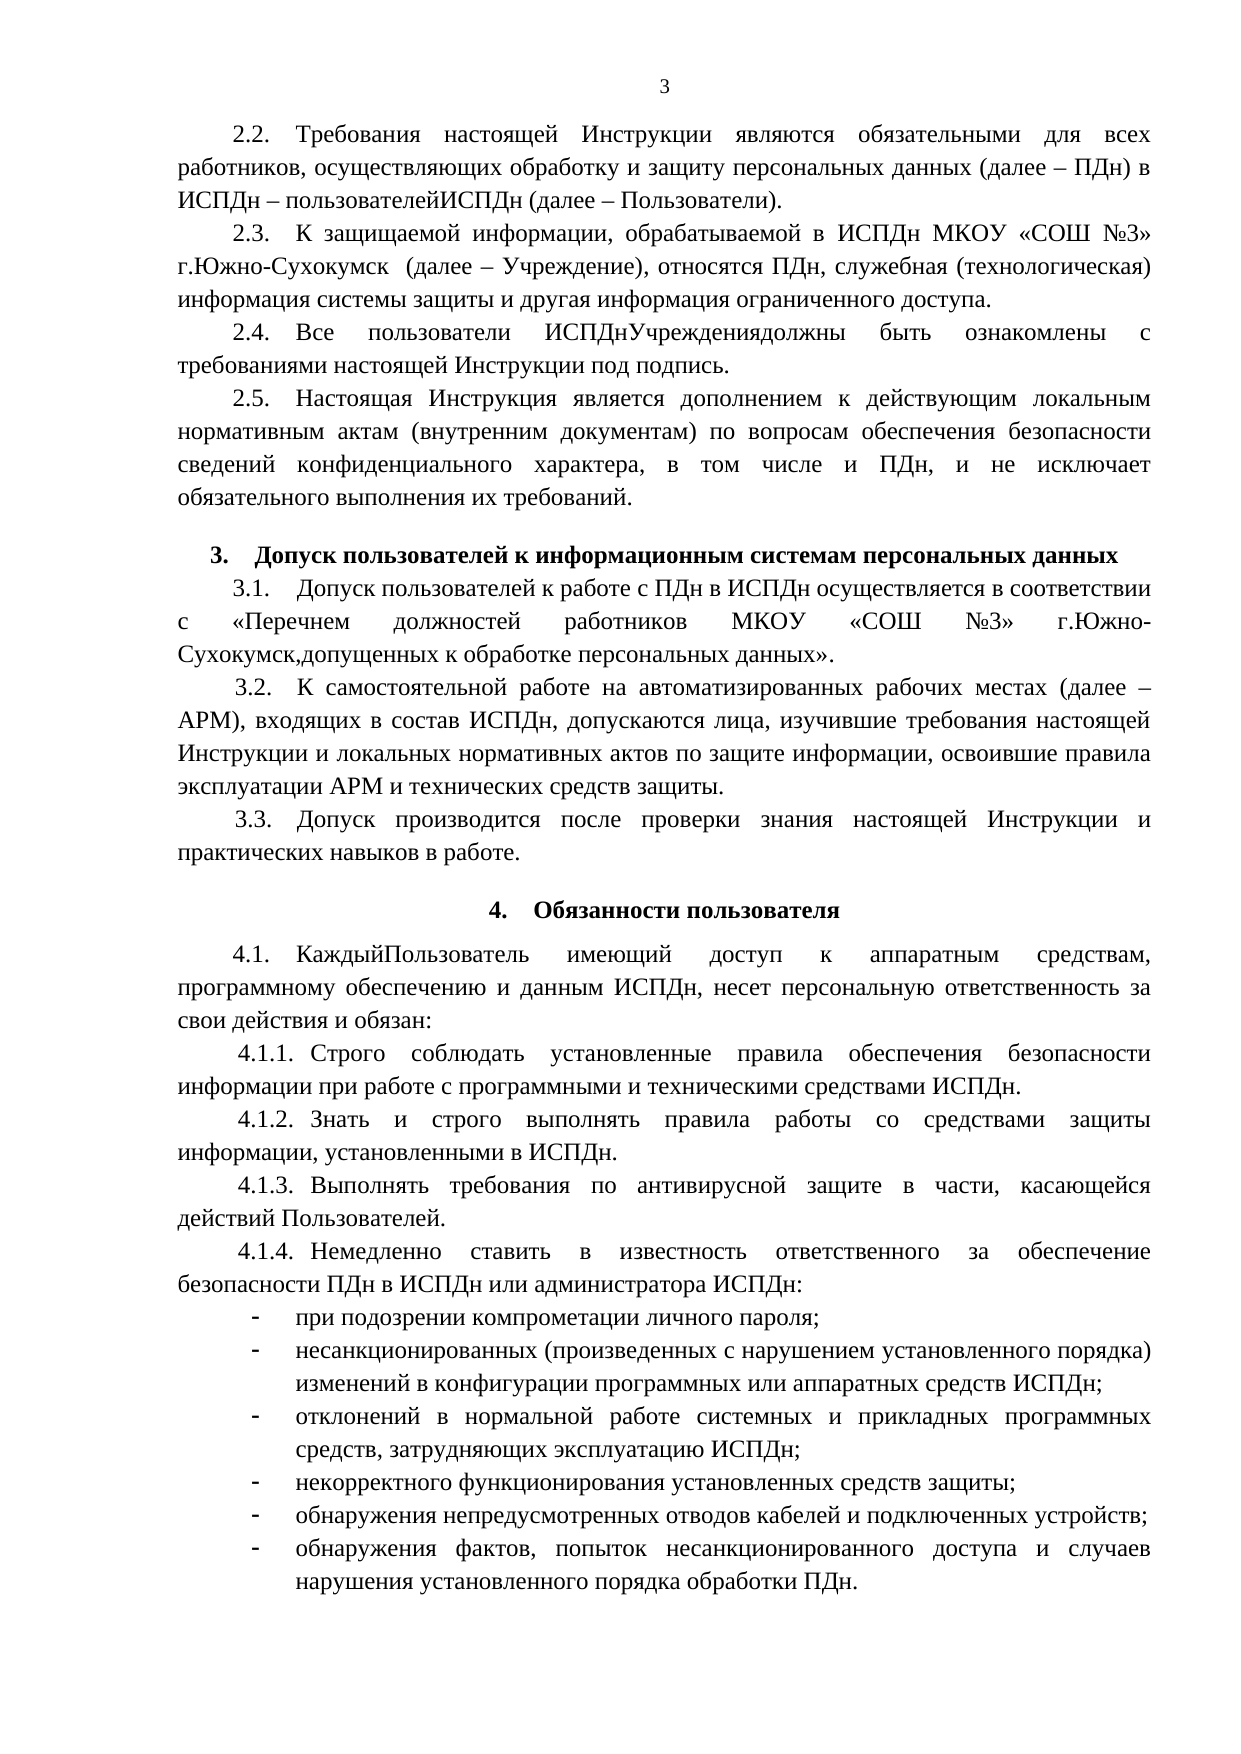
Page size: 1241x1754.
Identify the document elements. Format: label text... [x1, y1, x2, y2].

list Настоящая Инструкция является дополнением к действующим локальным нормативным актам (внутренним документам) по вопросам обеспечения безопасности сведений конфиденциального характера, в том числе и ПДн, и не исключает обязательного выполнения их требований. [177, 383, 1152, 511]
list Допуск пользователей к информационным системам персональных данных [177, 540, 1152, 569]
list при подозрении компрометации личного пароля; [251, 1302, 1152, 1331]
list Допуск пользователей к работе с ПДн в ИСПДн осуществляется в соответствии с «Перечнем должностей работников МКОУ «СОШ №3» г.Южно-Сухокумск,допущенных к обработке персональных данных». [177, 573, 1152, 668]
list Выполнять требования по антивирусной защите в части, касающейся действий Пользователей. [177, 1170, 1152, 1232]
list К самостоятельной работе на автоматизированных рабочих местах (далее –АРМ), входящих в состав ИСПДн, допускаются лица, изучившие требования настоящей Инструкции и локальных нормативных актов по защите информации, освоившие правила эксплуатации АРМ и технических средств защиты. [177, 672, 1152, 800]
list КаждыйПользователь имеющий доступ к аппаратным средствам, программному обеспечению и данным ИСПДн, несет персональную ответственность за свои действия и обязан: [177, 939, 1152, 1033]
list Обязанности пользователя [177, 895, 1152, 924]
list Требования настоящей Инструкции являются обязательными для всех работников, осуществляющих обработку и защиту персональных данных (далее – ПДн) в ИСПДн – пользователейИСПДн (далее – Пользователи). [177, 119, 1152, 213]
list Допуск производится после проверки знания настоящей Инструкции и практических навыков в работе. [177, 804, 1152, 866]
list обнаружения непредусмотренных отводов кабелей и подключенных устройств; [251, 1500, 1152, 1529]
list Знать и строго выполнять правила работы со средствами защиты информации, установленными в ИСПДн. [177, 1104, 1152, 1166]
list несанкционированных (произведенных с нарушением установленного порядка) изменений в конфигурации программных или аппаратных средств ИСПДн; [251, 1335, 1152, 1397]
list отклонений в нормальной работе системных и прикладных программных средств, затрудняющих эксплуатацию ИСПДн; [251, 1401, 1152, 1463]
list некорректного функционирования установленных средств защиты; [251, 1467, 1152, 1496]
list Все пользователи ИСПДнУчреждениядолжны быть ознакомлены с требованиями настоящей Инструкции под подпись. [177, 317, 1152, 378]
list К защищаемой информации, обрабатываемой в ИСПДн МКОУ «СОШ №3» г.Южно-Сухокумск (далее – Учреждение), относятся ПДн, служебная (технологическая) информация системы защиты и другая информация ограниченного доступа. [177, 218, 1152, 312]
list Строго соблюдать установленные правила обеспечения безопасности информации при работе с программными и техническими средствами ИСПДн. [177, 1038, 1152, 1099]
list обнаружения фактов, попыток несанкционированного доступа и случаев нарушения установленного порядка обработки ПДн. [251, 1533, 1152, 1595]
list Немедленно ставить в известность ответственного за обеспечение безопасности ПДн в ИСПДн или администратора ИСПДн: [177, 1236, 1152, 1298]
